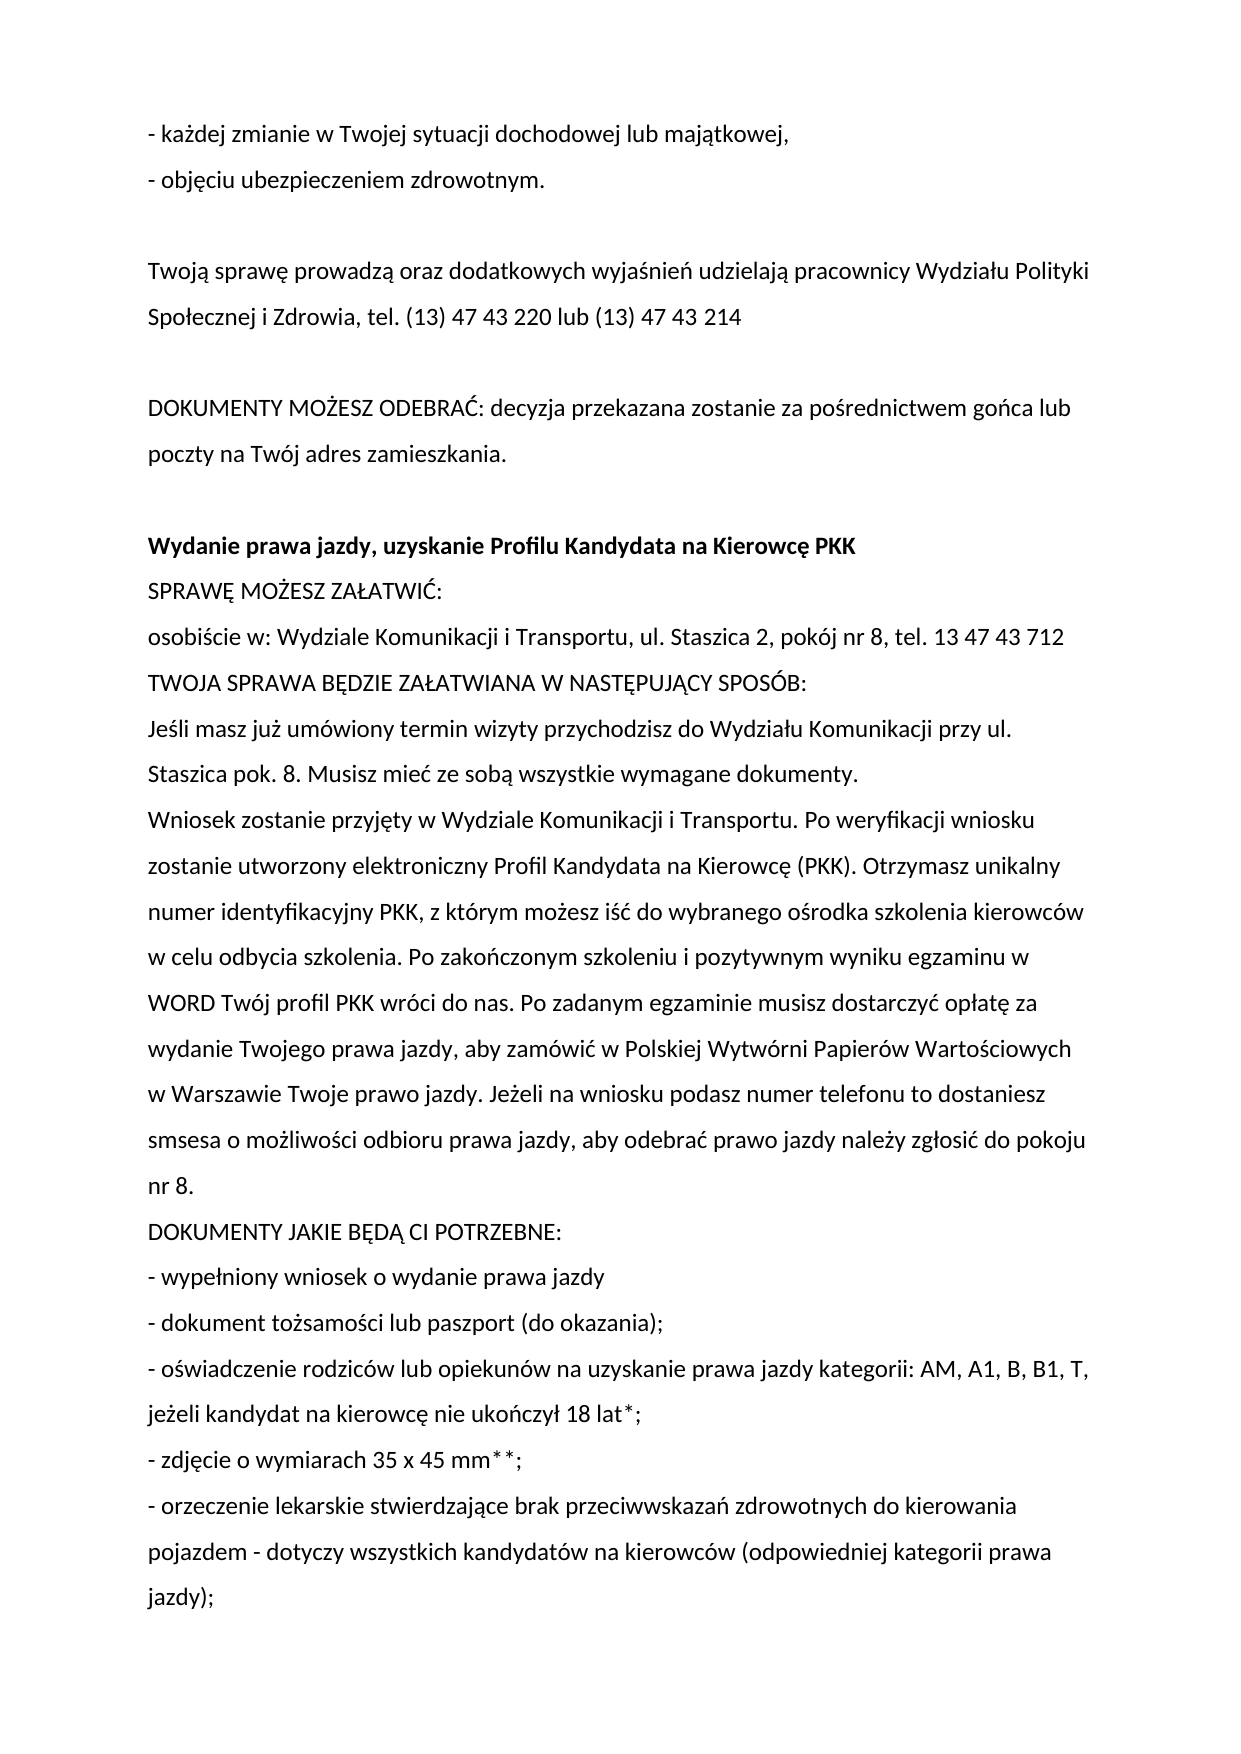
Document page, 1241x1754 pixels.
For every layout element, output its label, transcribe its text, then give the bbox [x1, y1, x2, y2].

text osobiście w: Wydziale Komunikacji i Transportu, ul. Staszica 2, pokój nr 8, tel. 13 47 43 712 [148, 621, 1093, 652]
text Wydanie prawa jazdy, uzyskanie Profilu Kandydata na Kierowcę PKK [148, 530, 1093, 560]
text - orzeczenie lekarskie stwierdzające brak przeciwwskazań zdrowotnych do kierowania pojazdem - dotyczy wszystkich kandydatów na kierowców (odpowiedniej kategorii prawa jazdy); [148, 1490, 1093, 1612]
text - każdej zmianie w Twojej sytuacji dochodowej lub majątkowej, [148, 118, 1093, 149]
text - dokument tożsamości lub paszport (do okazania); [148, 1307, 1093, 1338]
text TWOJA SPRAWA BĘDZIE ZAŁATWIANA W NASTĘPUJĄCY SPOSÓB: [148, 667, 1093, 697]
text - zdjęcie o wymiarach 35 x 45 mm**; [148, 1444, 1093, 1475]
text Wniosek zostanie przyjęty w Wydziale Komunikacji i Transportu. Po weryfikacji wniosku zostanie utworzony elektroniczny Profil Kandydata na Kierowcę (PKK). Otrzymasz unikalny numer identyfikacyjny PKK, z którym możesz iść do wybranego ośrodka szkolenia kierowców w celu odbycia szkolenia. Po zakończonym szkoleniu i pozytywnym wyniku egzaminu w WORD Twój profil PKK wróci do nas. Po zadanym egzaminie musisz dostarczyć opłatę za wydanie Twojego prawa jazdy, aby zamówić w Polskiej Wytwórni Papierów Wartościowych w Warszawie Twoje prawo jazdy. Jeżeli na wniosku podasz numer telefonu to dostaniesz smsesa o możliwości odbioru prawa jazdy, aby odebrać prawo jazdy należy zgłosić do pokoju nr 8. [148, 804, 1093, 1201]
text SPRAWĘ MOŻESZ ZAŁATWIĆ: [148, 576, 1093, 606]
text Jeśli masz już umówiony termin wizyty przychodzisz do Wydziału Komunikacji przy ul. Staszica pok. 8. Musisz mieć ze sobą wszystkie wymagane dokumenty. [148, 713, 1093, 789]
text - oświadczenie rodziców lub opiekunów na uzyskanie prawa jazdy kategorii: AM, A1, B, B1, T, jeżeli kandydat na kierowcę nie ukończył 18 lat*; [148, 1353, 1093, 1429]
text DOKUMENTY JAKIE BĘDĄ CI POTRZEBNE: [148, 1216, 1093, 1246]
text - wypełniony wniosek o wydanie prawa jazdy [148, 1261, 1093, 1292]
text - objęciu ubezpieczeniem zdrowotnym. [148, 164, 1093, 194]
text DOKUMENTY MOŻESZ ODEBRAĆ: decyzja przekazana zostanie za pośrednictwem gońca lub poczty na Twój adres zamieszkania. [148, 393, 1093, 469]
text Twoją sprawę prowadzą oraz dodatkowych wyjaśnień udzielają pracownicy Wydziału Polityki Społecznej i Zdrowia, tel. (13) 47 43 220 lub (13) 47 43 214 [148, 255, 1093, 332]
